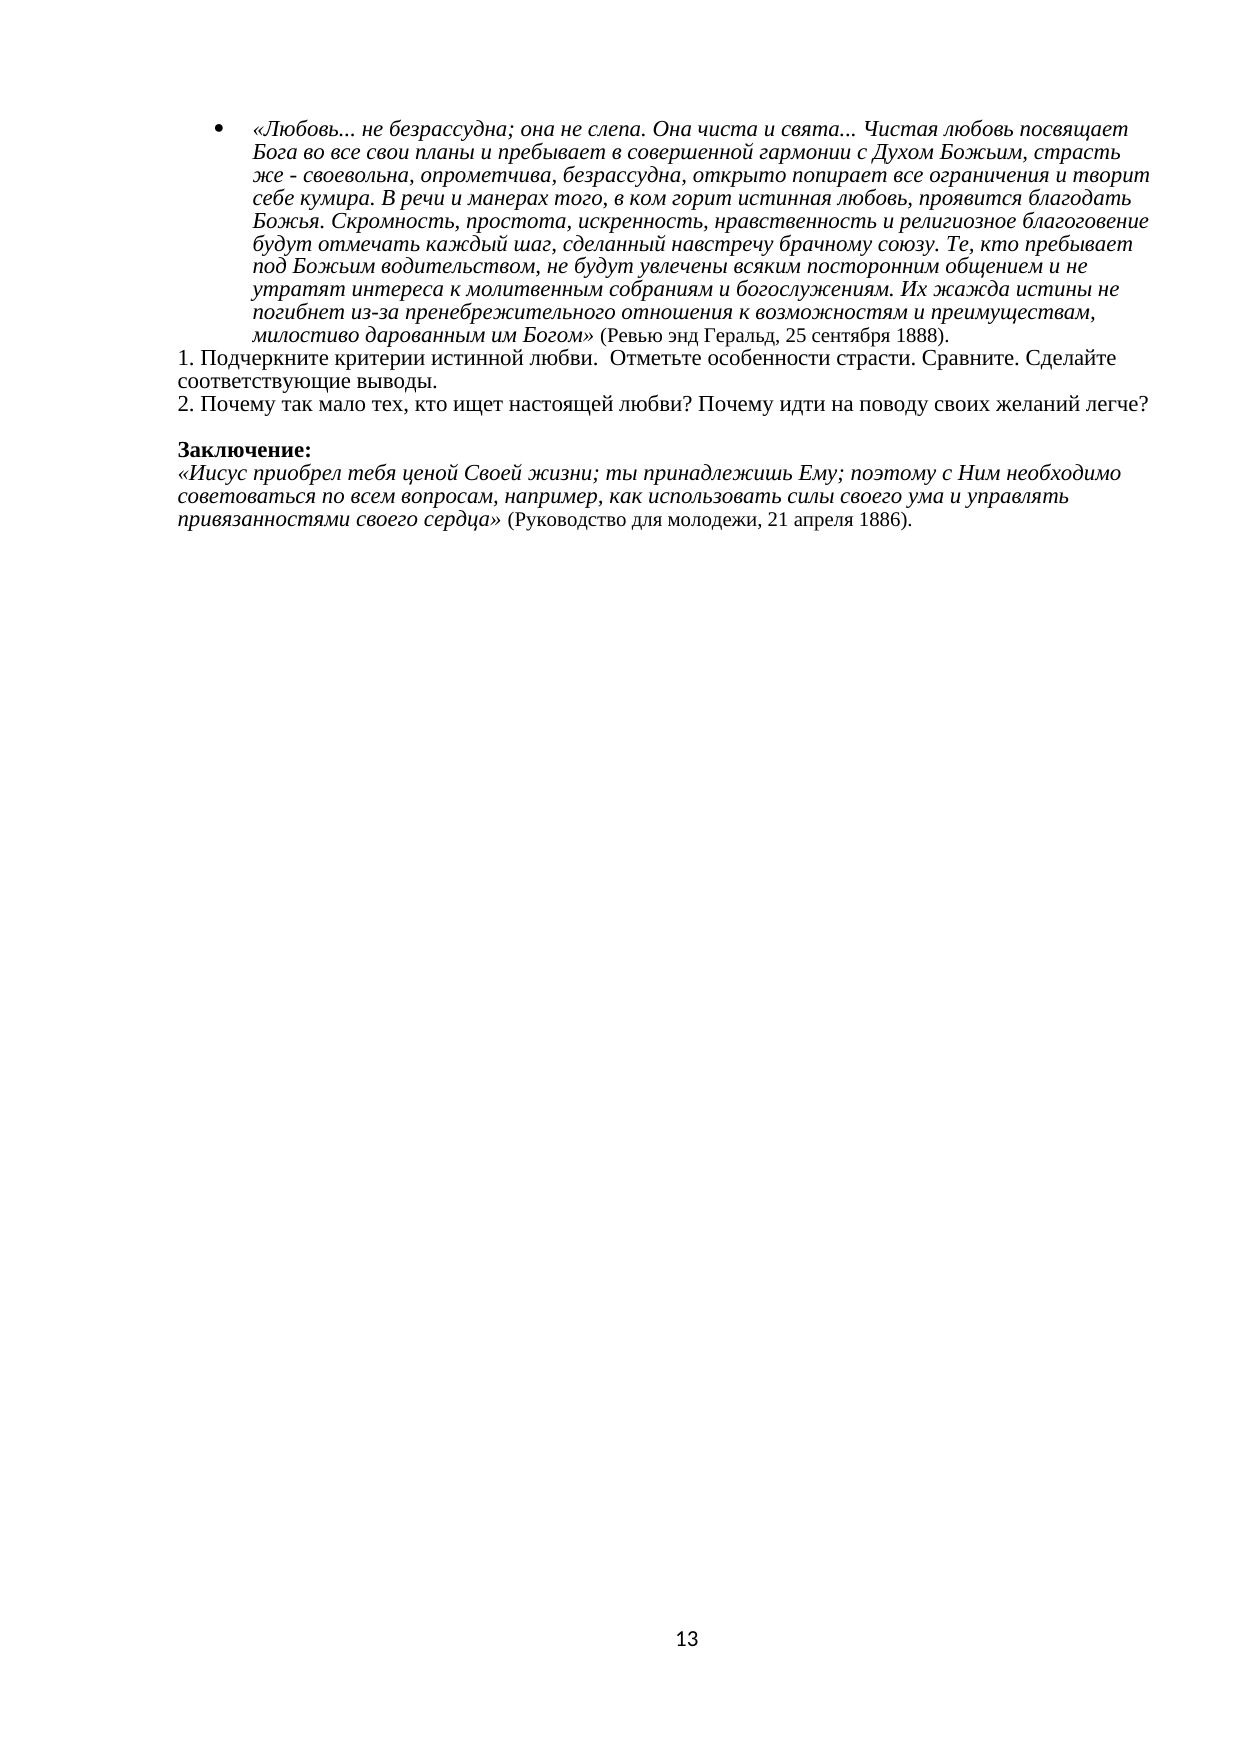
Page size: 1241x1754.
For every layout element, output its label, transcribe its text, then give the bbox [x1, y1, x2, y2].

text Заключение: «Иисус приобрел тебя ценой Своей жизни; ты принадлежишь Ему; поэтому с Ним необходимо советоваться по всем вопросам, например, как использовать силы своего ума и управлять привязанностями своего сердца» (Руководство для молодежи, 21 апреля 1886). [177, 439, 1152, 531]
list «Любовь... не безрассудна; она не слепа. Она чиста и свята... Чистая любовь посвящает Бога во все свои планы и пребывает в совершенной гармонии с Духом Божьим, страсть же - своевольна, опрометчива, безрассудна, открыто попирает все ограничения и творит себе кумира. В речи и манерах того, в ком горит истинная любовь, проявится благодать Божья. Скромность, простота, искренность, нравственность и религиозное благоговение будут отмечать каждый шаг, сделанный навстречу брачному союзу. Те, кто пребывает под Божьим водительством, не будут увлечены всяким посторонним общением и не утратят интереса к молитвенным собраниям и богослужениям. Их жажда истины не погибнет из-за пренебрежительного отношения к возможностям и преимуществам, милостиво дарованным им Богом» (Ревью энд Геральд, 25 сентября 1888). [215, 118, 1152, 347]
text 1. Подчеркните критерии истинной любви. Отметьте особенности страсти. Сравните. Сделайте соответствующие выводы. [177, 347, 1152, 393]
text 2. Почему так мало тех, кто ищет настоящей любви? Почему идти на поводу своих желаний легче? [177, 393, 1152, 416]
